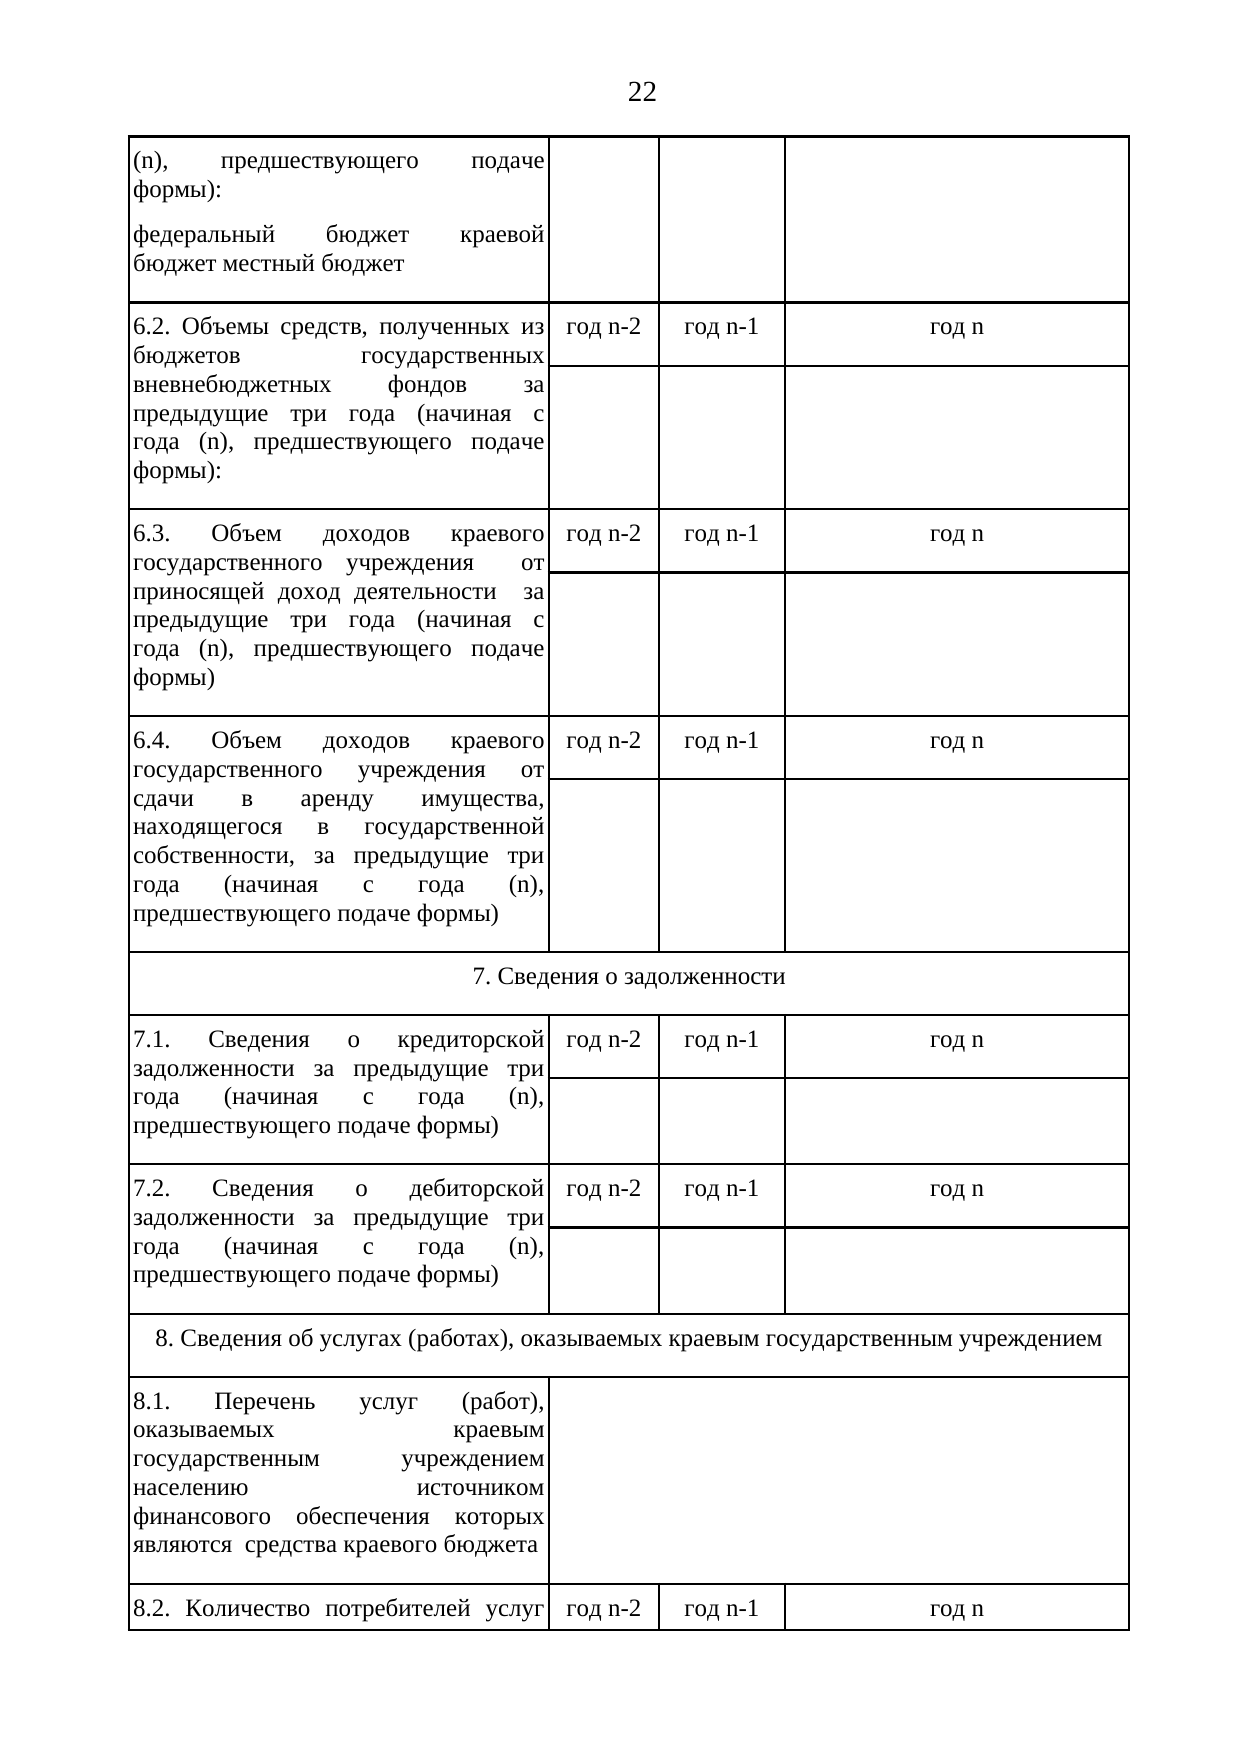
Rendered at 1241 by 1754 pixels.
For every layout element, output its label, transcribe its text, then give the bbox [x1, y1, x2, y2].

table_cell год n-1 [660, 304, 784, 364]
table_cell [660, 1229, 784, 1313]
table_cell [786, 1229, 1128, 1313]
table_cell 6.4. Объем доходов краевого государственного учреждения от сдачи в аренду имущества, находящегося в государственной собственности, за предыдущие три года (начиная с года (n), предшествующего подаче формы) [130, 717, 548, 951]
table_cell год n [786, 717, 1128, 778]
table_cell [660, 780, 784, 951]
table_cell 8.1. Перечень услуг (работ), оказываемых краевым государственным учреждением населению источником финансового обеспечения которых являются средства краевого бюджета [130, 1378, 548, 1583]
table_cell год n-2 [550, 717, 658, 778]
table_cell [550, 1378, 1128, 1583]
table_cell год n-1 [660, 1585, 784, 1629]
table_cell год n [786, 1016, 1128, 1077]
table_cell 8. Сведения об услугах (работах), оказываемых краевым государственным учреждением [130, 1315, 1128, 1376]
table_cell [786, 367, 1128, 508]
table_cell год n-2 [550, 1165, 658, 1226]
table_cell год n-2 [550, 304, 658, 364]
table_cell [786, 138, 1128, 301]
table_cell [660, 138, 784, 301]
table_cell год n [786, 1585, 1128, 1629]
table_cell год n-1 [660, 717, 784, 778]
table_cell год n [786, 1165, 1128, 1226]
table_cell [786, 780, 1128, 951]
table_cell 6.3. Объем доходов краевого государственного учреждения от приносящей доход деятельности за предыдущие три года (начиная с года (n), предшествующего подаче формы) [130, 510, 548, 715]
table_cell год n-2 [550, 1585, 658, 1629]
table_cell год n-2 [550, 510, 658, 571]
table_cell [786, 1079, 1128, 1163]
table_cell год n-2 [550, 1016, 658, 1077]
table_cell год n-1 [660, 1016, 784, 1077]
table_cell 7. Сведения о задолженности [130, 953, 1128, 1014]
table_cell [550, 1079, 658, 1163]
table_cell год n [786, 510, 1128, 571]
table_cell год n-1 [660, 1165, 784, 1226]
table_cell год n [786, 304, 1128, 364]
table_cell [130, 1585, 548, 1629]
table_cell [786, 574, 1128, 715]
table_cell 7.1. Сведения о кредиторской задолженности за предыдущие три года (начиная с года (n), предшествующего подаче формы) [130, 1016, 548, 1163]
table_cell [660, 1079, 784, 1163]
table_cell 6.2. Объемы средств, полученных из бюджетов государственных вневнебюджетных фондов за предыдущие три года (начиная с года (n), предшествующего подаче формы): [130, 304, 548, 508]
table_cell [550, 1229, 658, 1313]
table_cell [660, 367, 784, 508]
table_cell [550, 574, 658, 715]
table_cell год n-1 [660, 510, 784, 571]
table_cell [550, 367, 658, 508]
table_cell 7.2. Сведения о дебиторской задолженности за предыдущие три года (начиная с года (n), предшествующего подаче формы) [130, 1165, 548, 1313]
table_cell [550, 780, 658, 951]
table_cell [550, 138, 658, 301]
table_cell [660, 574, 784, 715]
